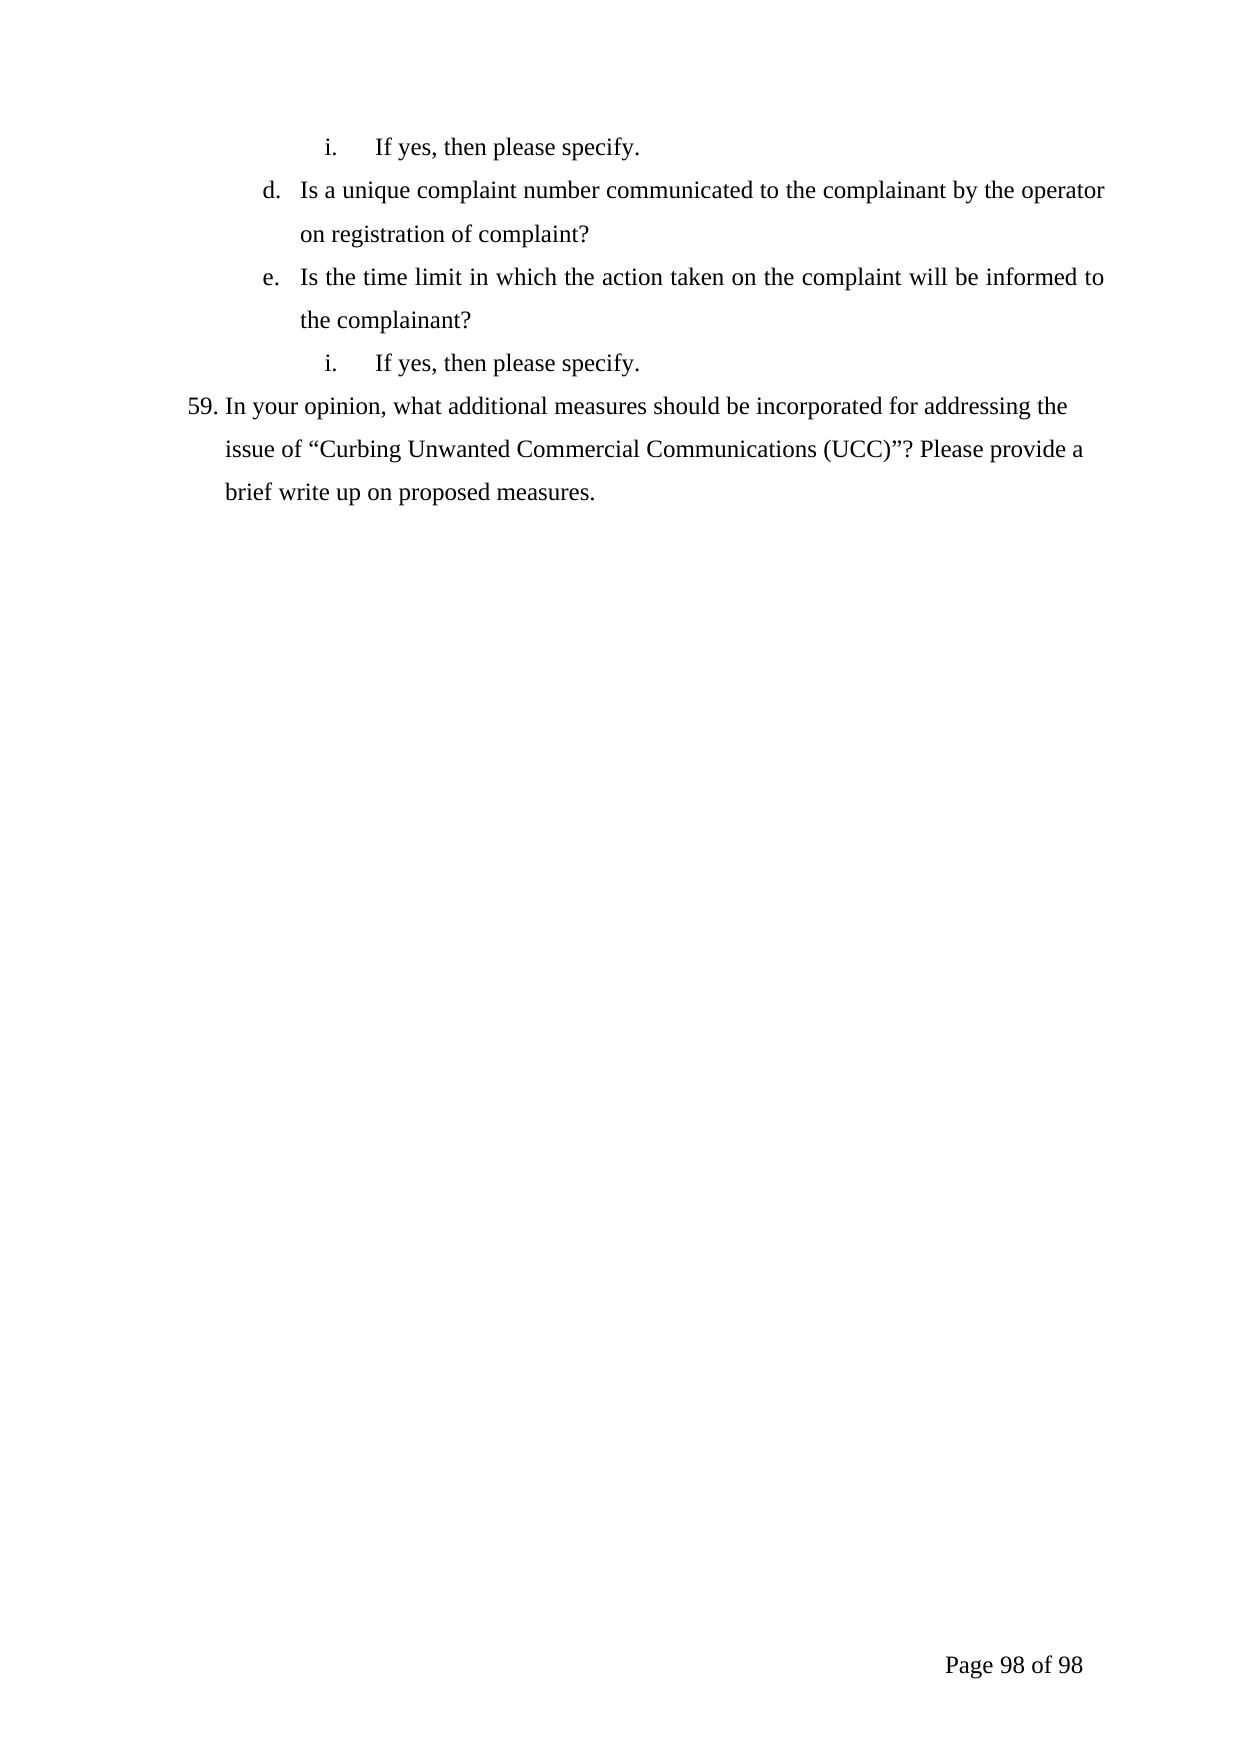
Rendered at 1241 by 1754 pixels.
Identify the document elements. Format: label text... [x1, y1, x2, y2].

list Is the time limit in which the action taken on the complaint will be informed to the complainant? [262, 262, 1105, 334]
list If yes, then please specify. [337, 348, 1105, 377]
list Is a unique complaint number communicated to the complainant by the operator on registration of complaint? [262, 176, 1105, 247]
list If yes, then please specify. [337, 132, 1105, 161]
list In your opinion, what additional measures should be incorporated for addressing the issue of “Curbing Unwanted Commercial Communications (UCC)”? Please provide a brief write up on proposed measures. [187, 391, 1105, 506]
